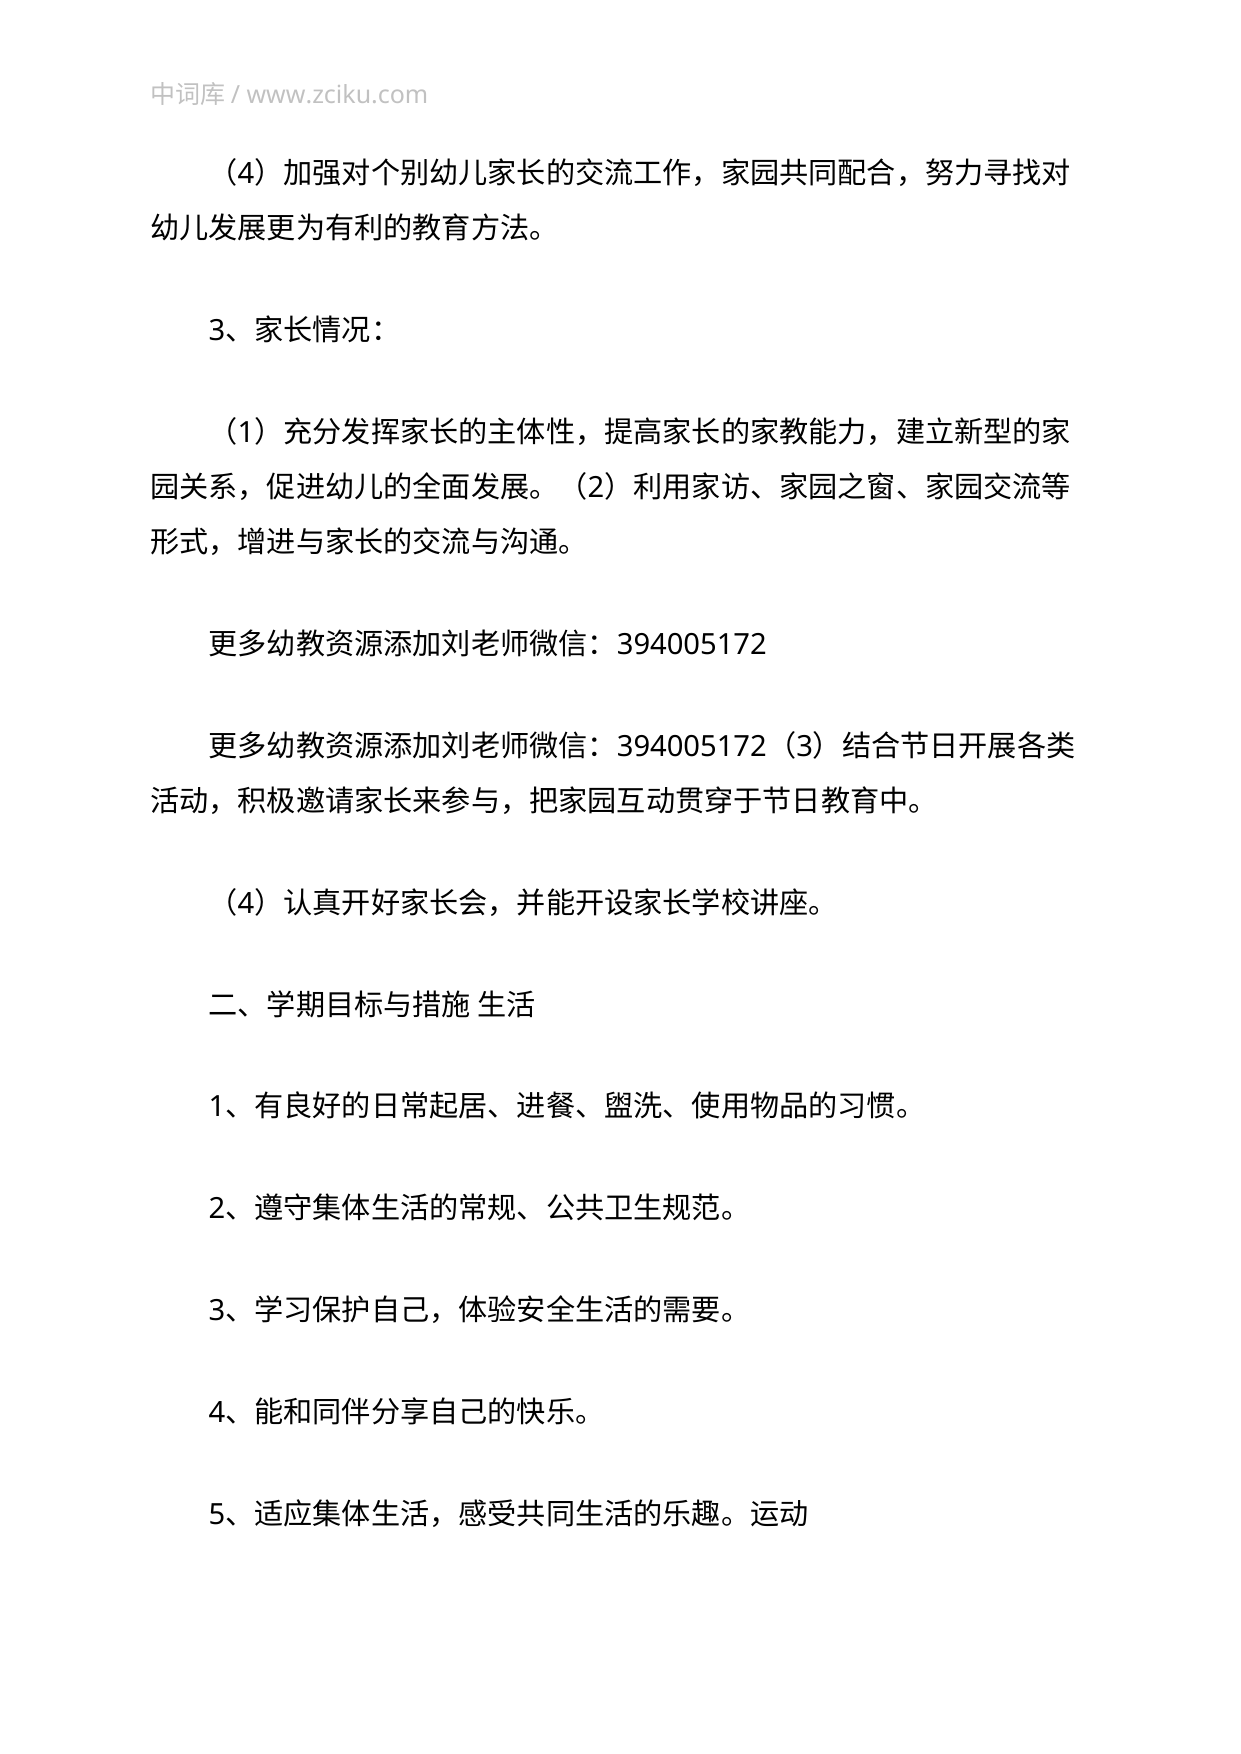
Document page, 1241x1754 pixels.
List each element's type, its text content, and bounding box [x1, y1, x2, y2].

text 2、遵守集体生活的常规、公共卫生规范。 [150, 1185, 1090, 1227]
text （1）充分发挥家长的主体性，提高家长的家教能力，建立新型的家园关系，促进幼儿的全面发展。（2）利用家访、家园之窗、家园交流等形式，增进与家长的交流与沟通。 [150, 409, 1090, 561]
text 3、学习保护自己，体验安全生活的需要。 [150, 1287, 1090, 1329]
text 4、能和同伴分享自己的快乐。 [150, 1389, 1090, 1431]
text 3、家长情况： [150, 307, 1090, 349]
text 1、有良好的日常起居、进餐、盥洗、使用物品的习惯。 [150, 1083, 1090, 1125]
text 5、适应集体生活，感受共同生活的乐趣。运动 [150, 1491, 1090, 1533]
text 更多幼教资源添加刘老师微信：394005172（3）结合节日开展各类活动，积极邀请家长来参与，把家园互动贯穿于节日教育中。 [150, 722, 1090, 820]
text （4）认真开好家长会，并能开设家长学校讲座。 [150, 879, 1090, 922]
text （4）加强对个别幼儿家长的交流工作，家园共同配合，努力寻找对幼儿发展更为有利的教育方法。 [150, 150, 1090, 247]
text 二、学期目标与措施 生活 [150, 981, 1090, 1023]
text 更多幼教资源添加刘老师微信：394005172 [150, 621, 1090, 663]
